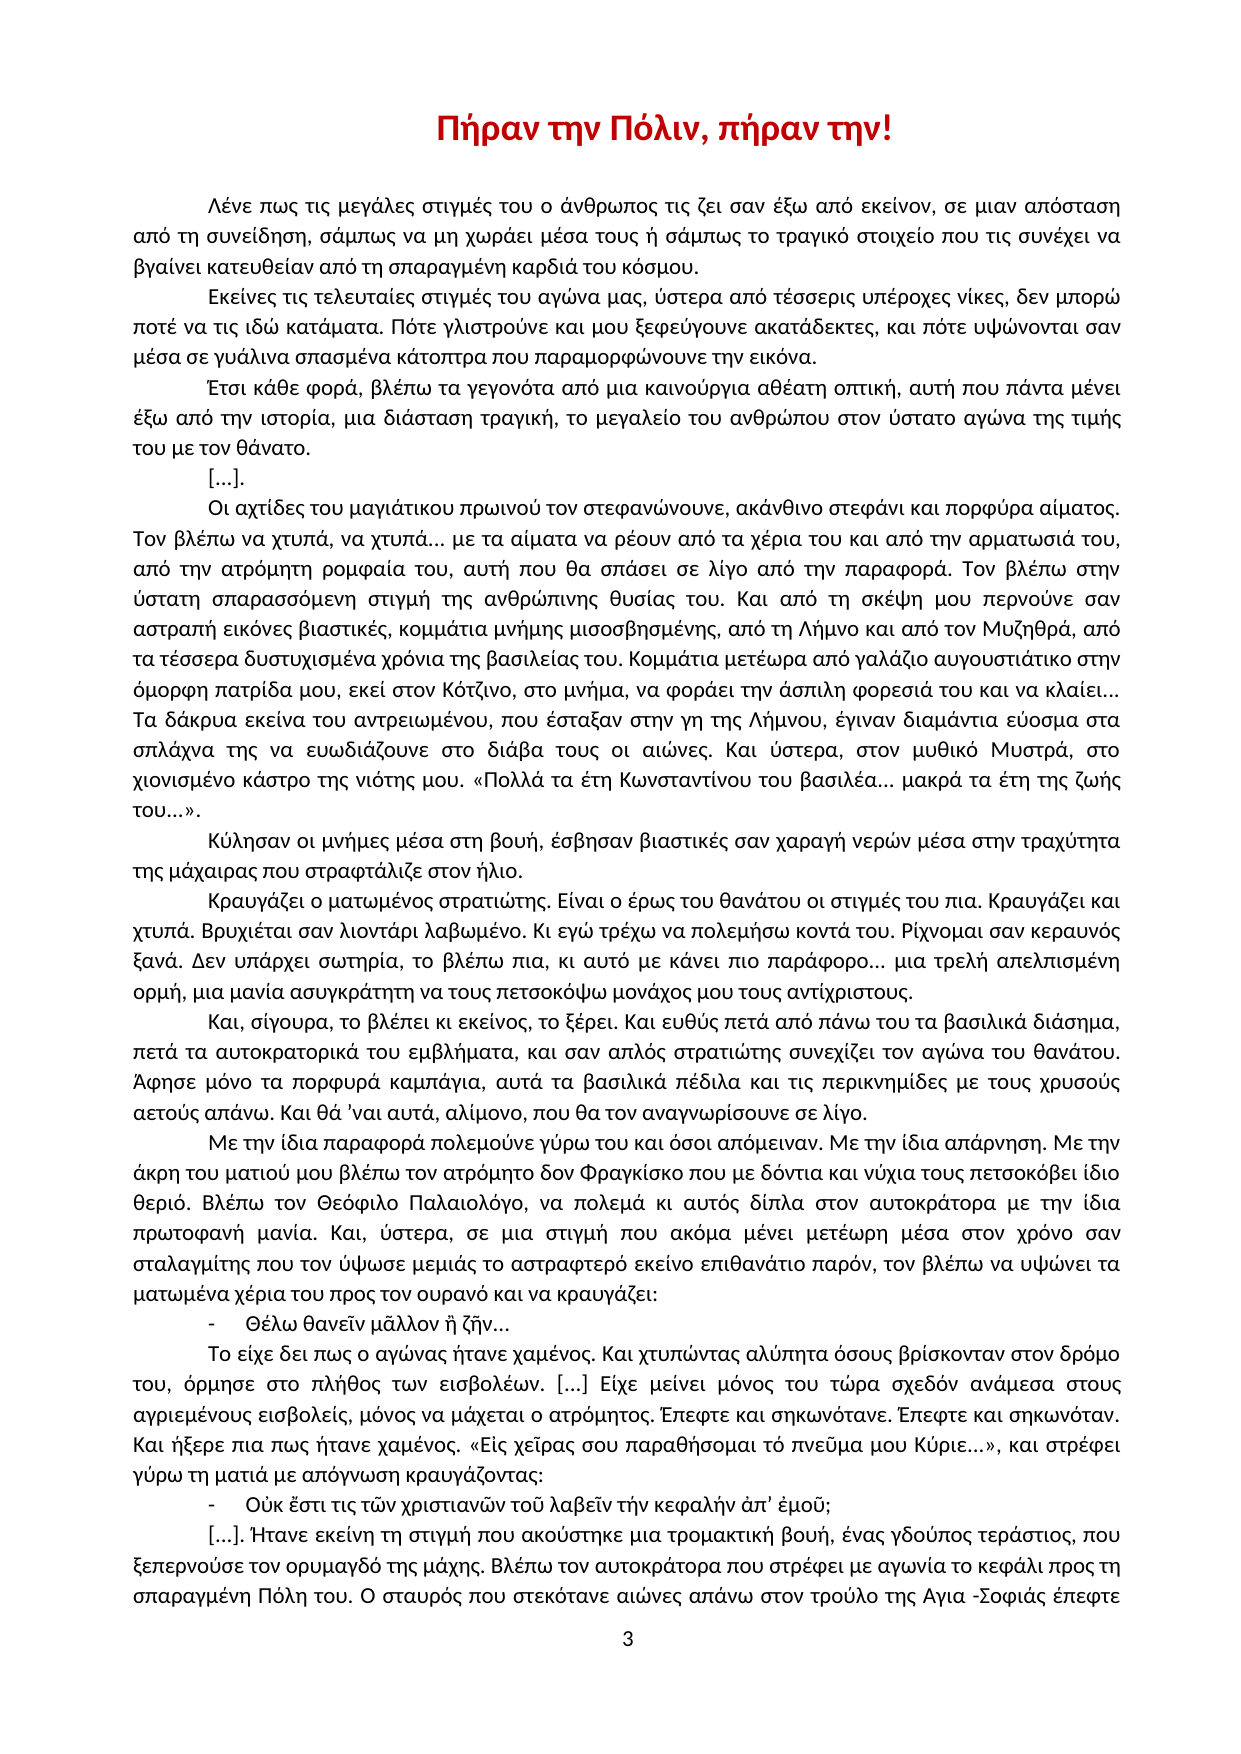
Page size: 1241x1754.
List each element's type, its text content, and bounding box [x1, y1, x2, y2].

text Και, σίγουρα, το βλέπει κι εκείνος, το ξέρει. Και ευθύς πετά από πάνω του τα βασιλικά διάσημα, πετά τα αυτοκρατορικά του εμβλήματα, και σαν απλός στρατιώτης συνεχίζει τον αγώνα του θανάτου. Άφησε μόνο τα πορφυρά καμπάγια, αυτά τα βασιλικά πέδιλα και τις περικνημίδες με τους χρυσούς αετούς απάνω. Και θά ’ναι αυτά, αλίμονο, που θα τον αναγνωρίσουνε σε λίγο. [133, 1007, 1122, 1126]
text Εκείνες τις τελευταίες στιγμές του αγώνα μας, ύστερα από τέσσερις υπέροχες νίκες, δεν μπορώ ποτέ να τις ιδώ κατάματα. Πότε γλιστρούνε και μου ξεφεύγουνε ακατάδεκτες, και πότε υψώνονται σαν μέσα σε γυάλινα σπασμένα κάτοπτρα που παραμορφώνουνε την εικόνα. [133, 282, 1122, 370]
list Θέλω θανεῖν μᾶλλον ἢ ζῆν... [208, 1309, 1122, 1337]
text Οι αχτίδες του μαγιάτικου πρωινού τον στεφανώνουνε, ακάνθινο στεφάνι και πορφύρα αίματος. Τον βλέπω να χτυπά, να χτυπά... με τα αίματα να ρέουν από τα χέρια του και από την αρματωσιά του, από την ατρόμητη ρομφαία του, αυτή που θα σπάσει σε λίγο από την παραφορά. Τον βλέπω στην ύστατη σπαρασσόμενη στιγμή της ανθρώπινης θυσίας του. Και από τη σκέψη μου περνούνε σαν αστραπή εικόνες βιαστικές, κομμάτια μνήμης μισοσβησμένης, από τη Λήμνο και από τον Μυζηθρά, από τα τέσσερα δυστυχισμένα χρόνια της βασιλείας του. Κομμάτια μετέωρα από γαλάζιο αυγουστιάτικο στην όμορφη πατρίδα μου, εκεί στον Κότζινο, στο μνήμα, να φοράει την άσπιλη φορεσιά του και να κλαίει... Τα δάκρυα εκείνα του αντρειωμένου, που έσταξαν στην γη της Λήμνου, έγιναν διαμάντια εύοσμα στα σπλάχνα της να ευωδιάζουνε στο διάβα τους οι αιώνες. Και ύστερα, στον μυθικό Μυστρά, στο χιονισμένο κάστρο της νιότης μου. «Πολλά τα έτη Κωνσταντίνου του βασιλέα... μακρά τα έτη της ζωής του...». [133, 493, 1122, 823]
text Έτσι κάθε φορά, βλέπω τα γεγονότα από μια καινούργια αθέατη οπτική, αυτή που πάντα μένει έξω από την ιστορία, μια διάσταση τραγική, το μεγαλείο του ανθρώπου στον ύστατο αγώνα της τιμής του με τον θάνατο. [133, 373, 1122, 461]
list Οὐκ ἔστι τις τῶν χριστιανῶν τοῦ λαβεῖν τήν κεφαλήν ἀπ’ ἐμοῦ; [208, 1490, 1122, 1518]
text Κραυγάζει ο ματωμένος στρατιώτης. Είναι ο έρως του θανάτου οι στιγμές του πια. Κραυγάζει και χτυπά. Βρυχιέται σαν λιοντάρι λαβωμένο. Κι εγώ τρέχω να πολεμήσω κοντά του. Ρίχνομαι σαν κεραυνός ξανά. Δεν υπάρχει σωτηρία, το βλέπω πια, κι αυτό με κάνει πιο παράφορο... μια τρελή απελπισμένη ορμή, μια μανία ασυγκράτητη να τους πετσοκόψω μονάχος μου τους αντίχριστους. [133, 886, 1122, 1005]
text Με την ίδια παραφορά πολεμούνε γύρω του και όσοι απόμειναν. Με την ίδια απάρνηση. Με την άκρη του ματιού μου βλέπω τον ατρόμητο δον Φραγκίσκο που με δόντια και νύχια τους πετσοκόβει ίδιο θεριό. Βλέπω τον Θεόφιλο Παλαιολόγο, να πολεμά κι αυτός δίπλα στον αυτοκράτορα με την ίδια πρωτοφανή μανία. Και, ύστερα, σε μια στιγμή που ακόμα μένει μετέωρη μέσα στον χρόνο σαν σταλαγμίτης που τον ύψωσε μεμιάς το αστραφτερό εκείνο επιθανάτιο παρόν, τον βλέπω να υψώνει τα ματωμένα χέρια του προς τον ουρανό και να κραυγάζει: [133, 1128, 1122, 1307]
text Πήραν την Πόλιν, πήραν την! [208, 103, 1122, 149]
text Κύλησαν οι μνήμες μέσα στη βουή, έσβησαν βιαστικές σαν χαραγή νερών μέσα στην τραχύτητα της μάχαιρας που στραφτάλιζε στον ήλιο. [133, 826, 1122, 884]
text [...]. [133, 463, 1122, 491]
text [133, 1521, 1122, 1609]
text Λένε πως τις μεγάλες στιγμές του ο άνθρωπος τις ζει σαν έξω από εκείνον, σε μιαν απόσταση από τη συνείδηση, σάμπως να μη χωράει μέσα τους ή σάμπως το τραγικό στοιχείο που τις συνέχει να βγαίνει κατευθείαν από τη σπαραγμένη καρδιά του κόσμου. [133, 191, 1122, 280]
text Το είχε δει πως ο αγώνας ήτανε χαμένος. Και χτυπώντας αλύπητα όσους βρίσκονταν στον δρόμο του, όρμησε στο πλήθος των εισβολέων. [...] Είχε μείνει μόνος του τώρα σχεδόν ανάμεσα στους αγριεμένους εισβολείς, μόνος να μάχεται ο ατρόμητος. Έπεφτε και σηκωνότανε. Έπεφτε και σηκωνόταν. Και ήξερε πια πως ήτανε χαμένος. «Εἰς χεῖρας σου παραθήσομαι τό πνεῦμα μου Κύριε...», και στρέφει γύρω τη ματιά με απόγνωση κραυγάζοντας: [133, 1339, 1122, 1488]
